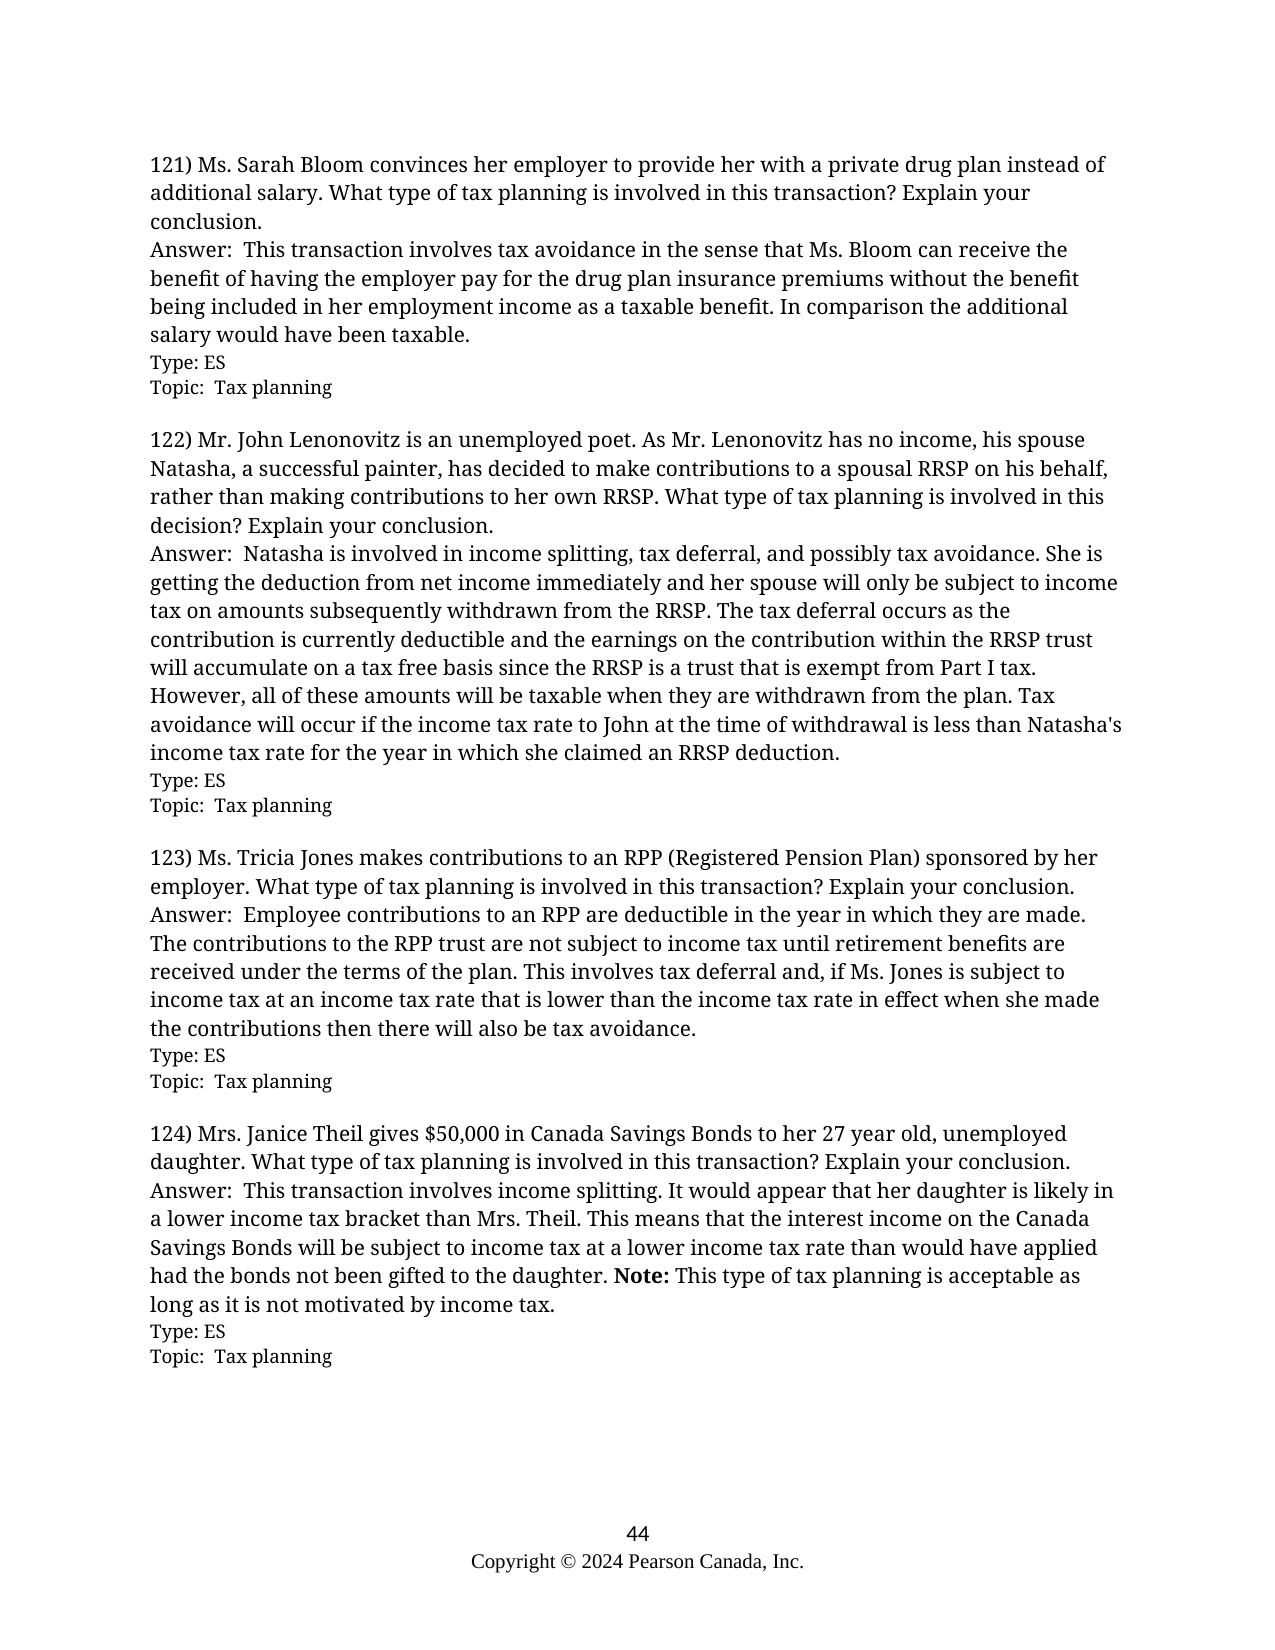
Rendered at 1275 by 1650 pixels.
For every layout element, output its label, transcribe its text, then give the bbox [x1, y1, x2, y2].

text 121) Ms. Sarah Bloom convinces her employer to provide her with a private drug plan instead of additional salary. What type of tax planning is involved in this transaction? Explain your conclusion. [150, 150, 1125, 235]
text Type: ES [150, 767, 1125, 792]
text Type: ES [150, 349, 1125, 374]
text Topic: Tax planning [150, 792, 1125, 818]
text 123) Ms. Tricia Jones makes contributions to an RPP (Registered Pension Plan) sponsored by her employer. What type of tax planning is involved in this transaction? Explain your conclusion. [150, 843, 1125, 900]
text Answer: This transaction involves tax avoidance in the sense that Ms. Bloom can receive the benefit of having the employer pay for the drug plan insurance premiums without the benefit being included in her employment income as a taxable benefit. In comparison the additional salary would have been taxable. [150, 235, 1125, 349]
text Answer: Employee contributions to an RPP are deductible in the year in which they are made. The contributions to the RPP trust are not subject to income tax until retirement benefits are received under the terms of the plan. This involves tax deferral and, if Ms. Jones is subject to income tax at an income tax rate that is lower than the income tax rate in effect when she made the contributions then there will also be tax avoidance. [150, 900, 1125, 1042]
text Answer: Natasha is involved in income splitting, tax deferral, and possibly tax avoidance. She is getting the deduction from net income immediately and her spouse will only be subject to income tax on amounts subsequently withdrawn from the RRSP. The tax deferral occurs as the contribution is currently deductible and the earnings on the contribution within the RRSP trust will accumulate on a tax free basis since the RRSP is a trust that is exempt from Part I tax. However, all of these amounts will be taxable when they are withdrawn from the plan. Tax avoidance will occur if the income tax rate to John at the time of withdrawal is less than Natasha's income tax rate for the year in which she claimed an RRSP deduction. [150, 539, 1125, 767]
text Type: ES [150, 1318, 1125, 1344]
text 122) Mr. John Lenonovitz is an unemployed poet. As Mr. Lenonovitz has no income, his spouse Natasha, a successful painter, has decided to make contributions to a spousal RRSP on his behalf, rather than making contributions to her own RRSP. What type of tax planning is involved in this decision? Explain your conclusion. [150, 426, 1125, 539]
text Topic: Tax planning [150, 374, 1125, 400]
text Type: ES [150, 1042, 1125, 1068]
text 124) Mrs. Janice Theil gives $50,000 in Canada Savings Bonds to her 27 year old, unemployed daughter. What type of tax planning is involved in this transaction? Explain your conclusion. [150, 1119, 1125, 1176]
text Topic: Tax planning [150, 1068, 1125, 1093]
text Topic: Tax planning [150, 1344, 1125, 1369]
text Answer: This transaction involves income splitting. It would appear that her daughter is likely in a lower income tax bracket than Mrs. Theil. This means that the interest income on the Canada Savings Bonds will be subject to income tax at a lower income tax rate than would have applied had the bonds not been gifted to the daughter. Note: This type of tax planning is acceptable as long as it is not motivated by income tax. [150, 1176, 1125, 1318]
